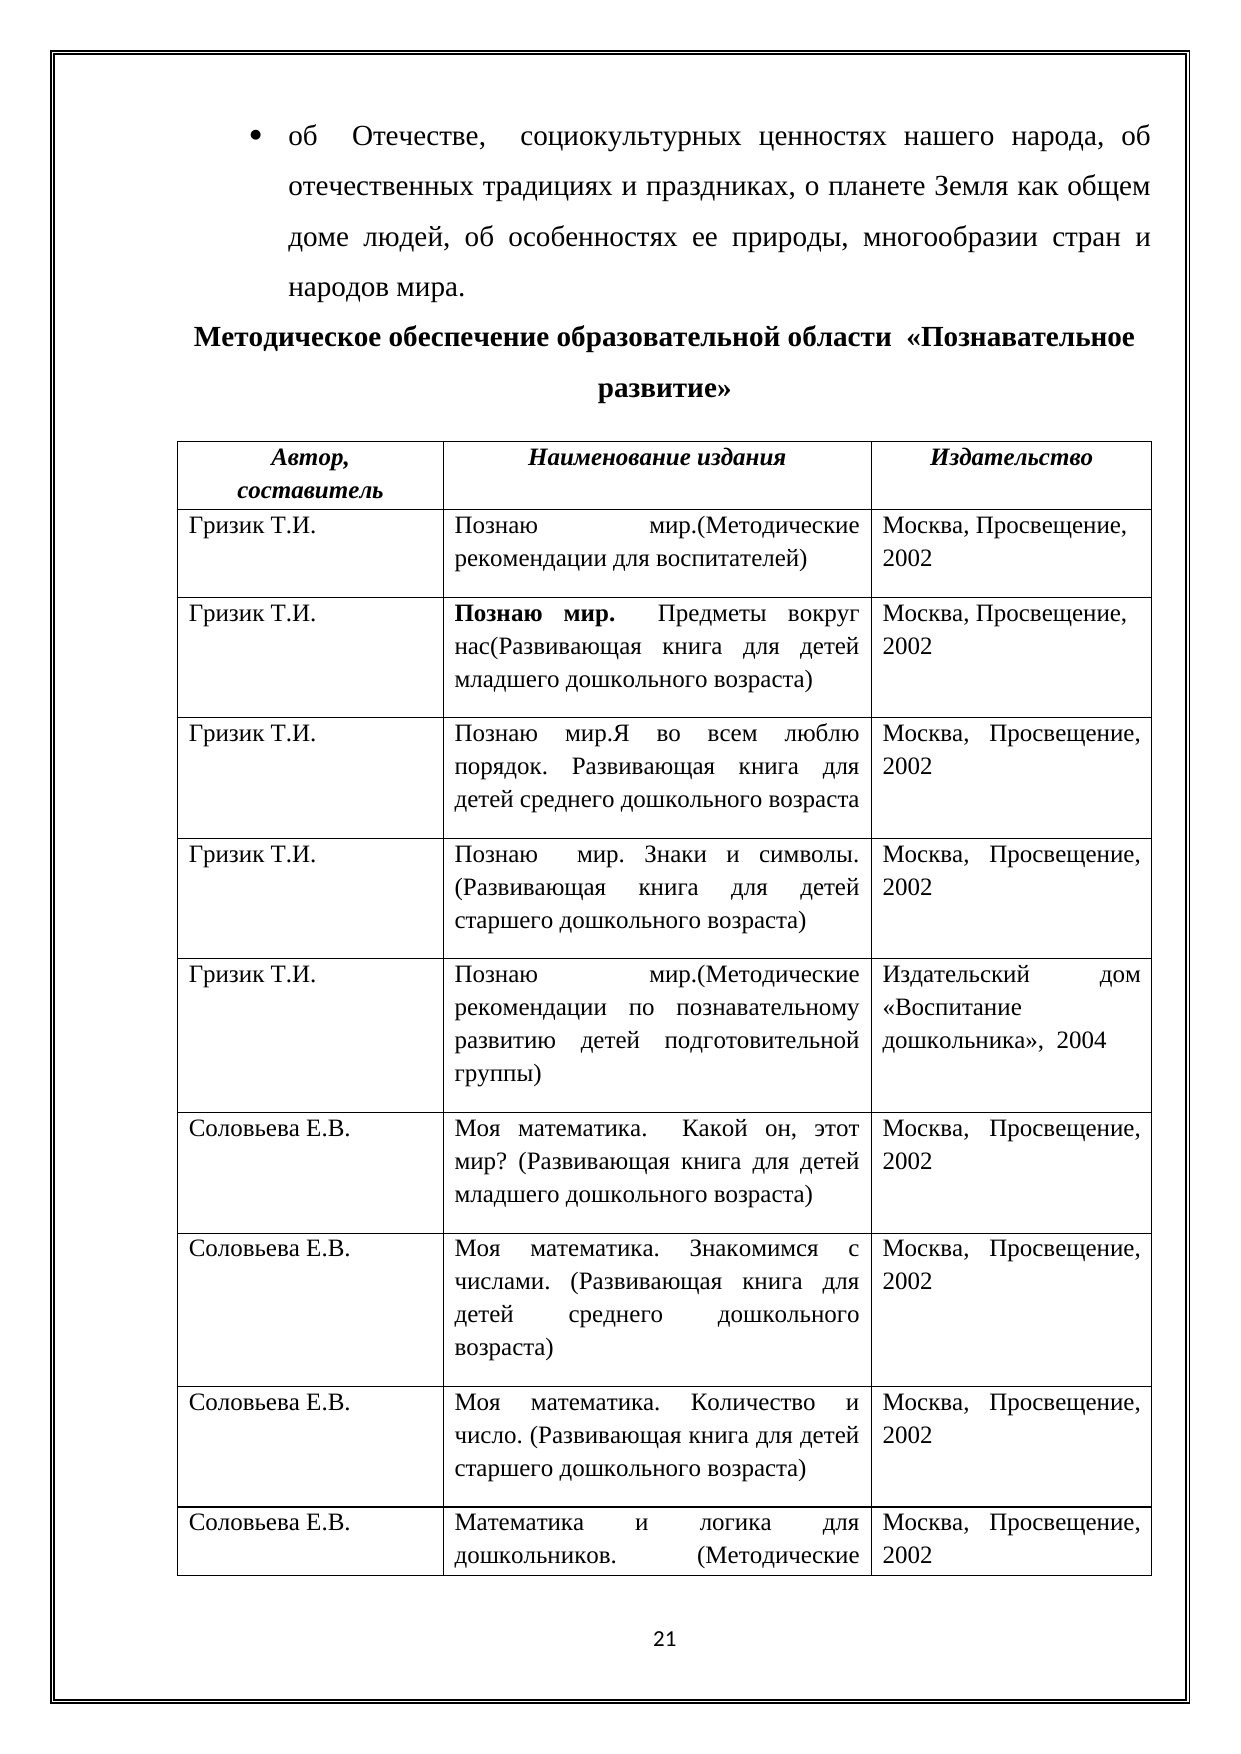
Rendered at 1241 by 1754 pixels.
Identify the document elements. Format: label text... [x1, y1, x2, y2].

table_cell Моя математика. Какой он, этот мир? (Развивающая книга для детей младшего дошкольного возраста) [444, 1113, 871, 1232]
table_cell Гризик Т.И. [178, 598, 443, 717]
table_cell Соловьева Е.В. [178, 1113, 443, 1232]
table_cell Гризик Т.И. [178, 839, 443, 958]
table_header Наименование издания [444, 442, 871, 509]
table_cell Москва, Просвещение, 2002 [872, 598, 1151, 717]
table_cell Моя математика. Количество и число. (Развивающая книга для детей старшего дошкольного возраста) [444, 1387, 871, 1506]
table_header Издательство [872, 442, 1151, 509]
table_cell Моя математика. Знакомимся с числами. (Развивающая книга для детей среднего дошкольного возраста) [444, 1234, 871, 1386]
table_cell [872, 1508, 1151, 1575]
table_cell Москва, Просвещение, 2002 [872, 1387, 1151, 1506]
table_header Автор, составитель [178, 442, 443, 509]
table_cell Познаю мир. Предметы вокруг нас(Развивающая книга для детей младшего дошкольного возраста) [444, 598, 871, 717]
table_cell Познаю мир. Знаки и символы. (Развивающая книга для детей старшего дошкольного возраста) [444, 839, 871, 958]
table_cell Познаю мир.(Методические рекомендации для воспитателей) [444, 510, 871, 597]
table_cell Гризик Т.И. [178, 959, 443, 1112]
table_cell Москва, Просвещение, 2002 [872, 1113, 1151, 1232]
table_cell Гризик Т.И. [178, 510, 443, 597]
table_cell Познаю мир.(Методические рекомендации по познавательному развитию детей подготовительной группы) [444, 959, 871, 1112]
table_cell Москва, Просвещение, 2002 [872, 1234, 1151, 1386]
table_cell Москва, Просвещение, 2002 [872, 510, 1151, 597]
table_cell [444, 1508, 871, 1575]
table_cell Соловьева Е.В. [178, 1387, 443, 1506]
table_cell Гризик Т.И. [178, 718, 443, 838]
table_cell Издательский дом «Воспитание дошкольника», 2004 [872, 959, 1151, 1112]
table_cell Соловьева Е.В. [178, 1508, 443, 1575]
table_cell Познаю мир.Я во всем люблю порядок. Развивающая книга для детей среднего дошкольного возраста [444, 718, 871, 838]
table_cell Москва, Просвещение, 2002 [872, 839, 1151, 958]
list об Отечестве, социокультурных ценностях нашего народа, об отечественных традициях и праздниках, о планете Земля как общем доме людей, об особенностях ее природы, многообразии стран и народов мира. [251, 118, 1152, 303]
text Методическое обеспечение образовательной области «Познавательное развитие» [177, 319, 1152, 403]
table_cell Соловьева Е.В. [178, 1234, 443, 1386]
table_cell Москва, Просвещение, 2002 [872, 718, 1151, 838]
